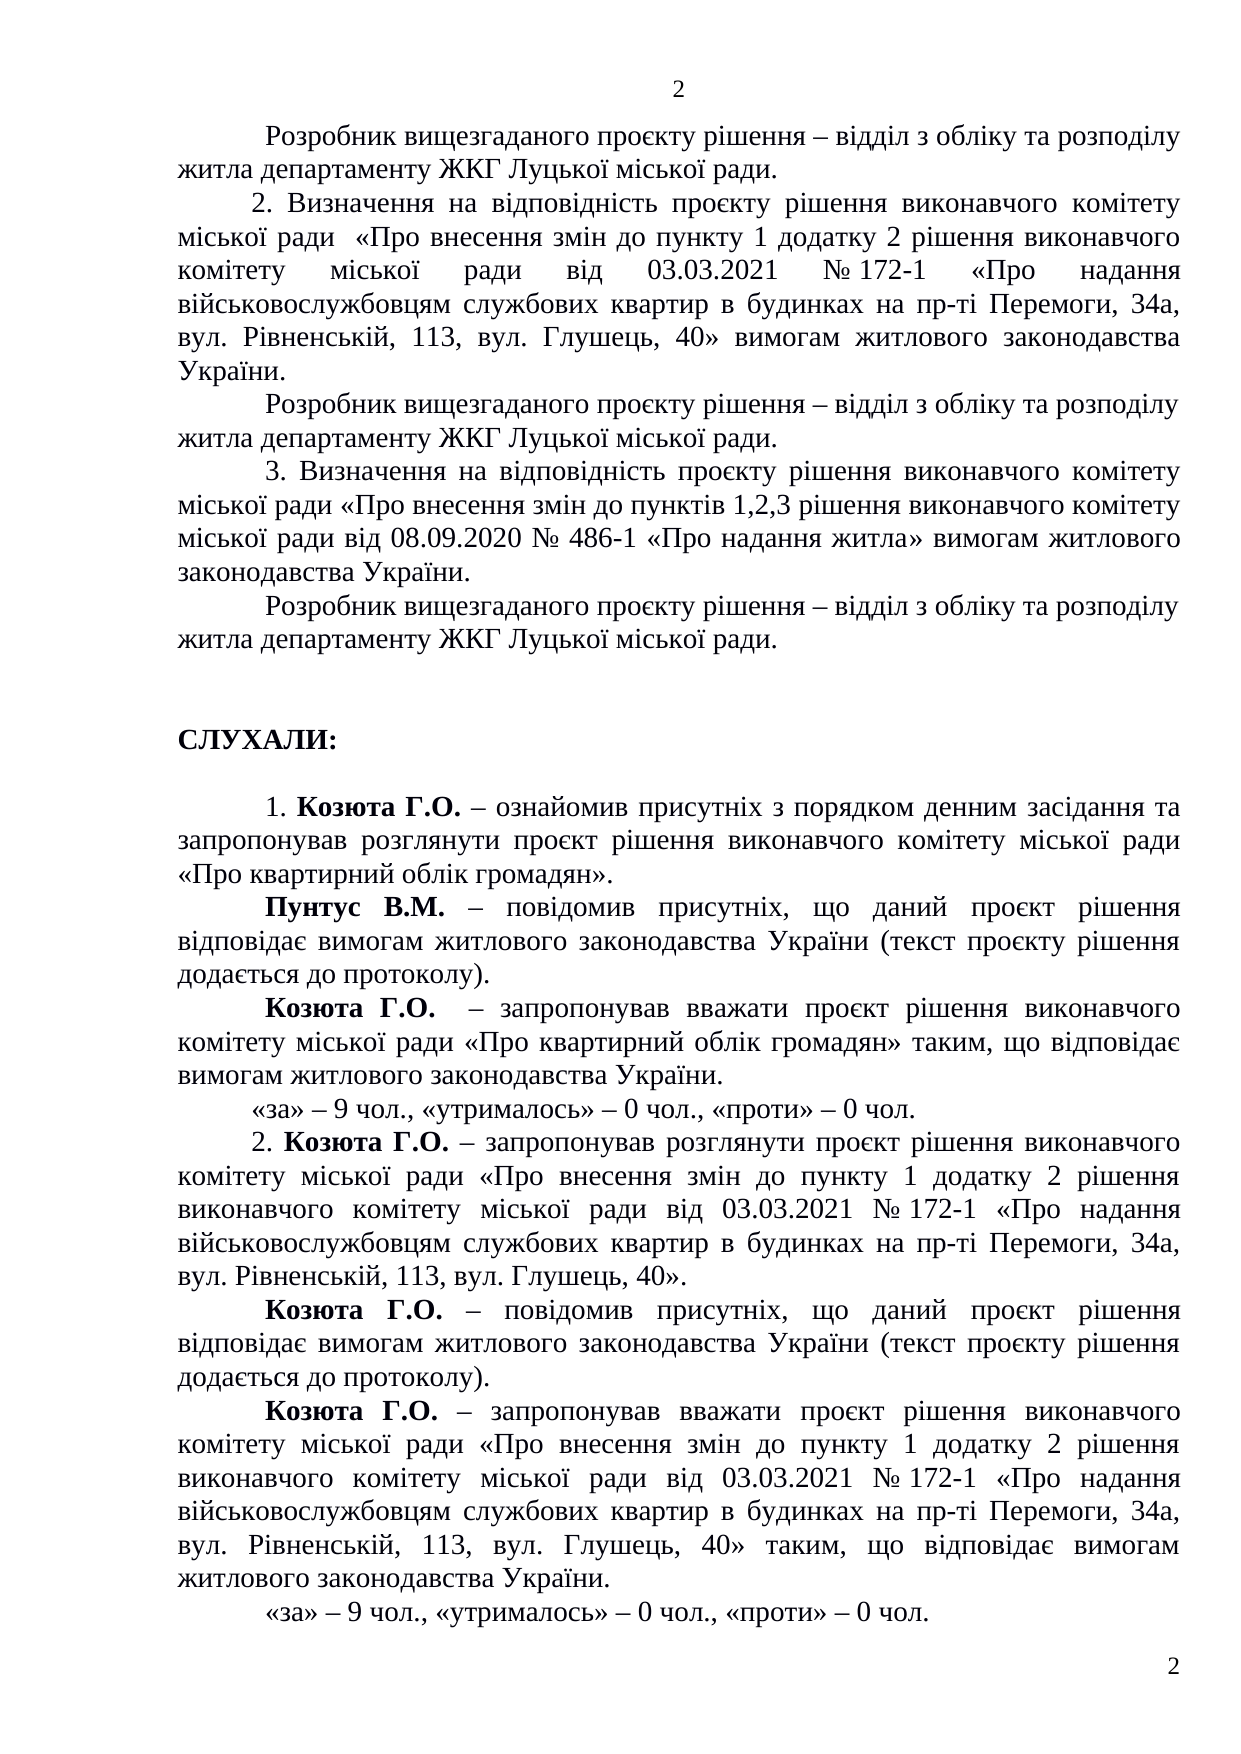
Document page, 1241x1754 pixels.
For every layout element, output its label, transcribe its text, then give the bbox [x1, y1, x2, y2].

text 1. Козюта Г.О. – ознайомив присутніх з порядком денним засідання та запропонував розглянути проєкт рішення виконавчого комітету міської ради «Про квартирний облік громадян». [177, 789, 1181, 889]
text Розробник вищезгаданого проєкту рішення – відділ з обліку та розподілу житла департаменту ЖКГ Луцької міської ради. [177, 386, 1181, 453]
text СЛУХАЛИ: [177, 722, 1181, 755]
text Козюта Г.О. – запропонував вважати проєкт рішення виконавчого комітету міської ради «Про квартирний облік громадян» таким, що відповідає вимогам житлового законодавства України. [177, 990, 1181, 1091]
text Розробник вищезгаданого проєкту рішення – відділ з обліку та розподілу житла департаменту ЖКГ Луцької міської ради. [177, 588, 1181, 655]
text «за» – 9 чол., «утрималось» – 0 чол., «проти» – 0 чол. [177, 1091, 1181, 1124]
text Розробник вищезгаданого проєкту рішення – відділ з обліку та розподілу житла департаменту ЖКГ Луцької міської ради. [177, 118, 1181, 185]
text Пунтус В.М. – повідомив присутніх, що даний проєкт рішення відповідає вимогам житлового законодавства України (текст проєкту рішення додається до протоколу). [177, 889, 1181, 990]
text 2. Козюта Г.О. – запропонував розглянути проєкт рішення виконавчого комітету міської ради «Про внесення змін до пункту 1 додатку 2 рішення виконавчого комітету міської ради від 03.03.2021 № 172-1 «Про надання військовослужбовцям службових квартир в будинках на пр-ті Перемоги, 34а, вул. Рівненській, 113, вул. Глушець, 40». [177, 1124, 1181, 1292]
text 3. Визначення на відповідність проєкту рішення виконавчого комітету міської ради «Про внесення змін до пунктів 1,2,3 рішення виконавчого комітету міської ради від 08.09.2020 № 486-1 «Про надання житла» вимогам житлового законодавства України. [177, 453, 1181, 588]
text «за» – 9 чол., «утрималось» – 0 чол., «проти» – 0 чол. [177, 1594, 1181, 1627]
text 2. Визначення на відповідність проєкту рішення виконавчого комітету міської ради «Про внесення змін до пункту 1 додатку 2 рішення виконавчого комітету міської ради від 03.03.2021 № 172-1 «Про надання військовослужбовцям службових квартир в будинках на пр-ті Перемоги, 34а, вул. Рівненській, 113, вул. Глушець, 40» вимогам житлового законодавства України. [177, 185, 1181, 386]
text Козюта Г.О. – запропонував вважати проєкт рішення виконавчого комітету міської ради «Про внесення змін до пункту 1 додатку 2 рішення виконавчого комітету міської ради від 03.03.2021 № 172-1 «Про надання військовослужбовцям службових квартир в будинках на пр-ті Перемоги, 34а, вул. Рівненській, 113, вул. Глушець, 40» таким, що відповідає вимогам житлового законодавства України. [177, 1393, 1181, 1594]
